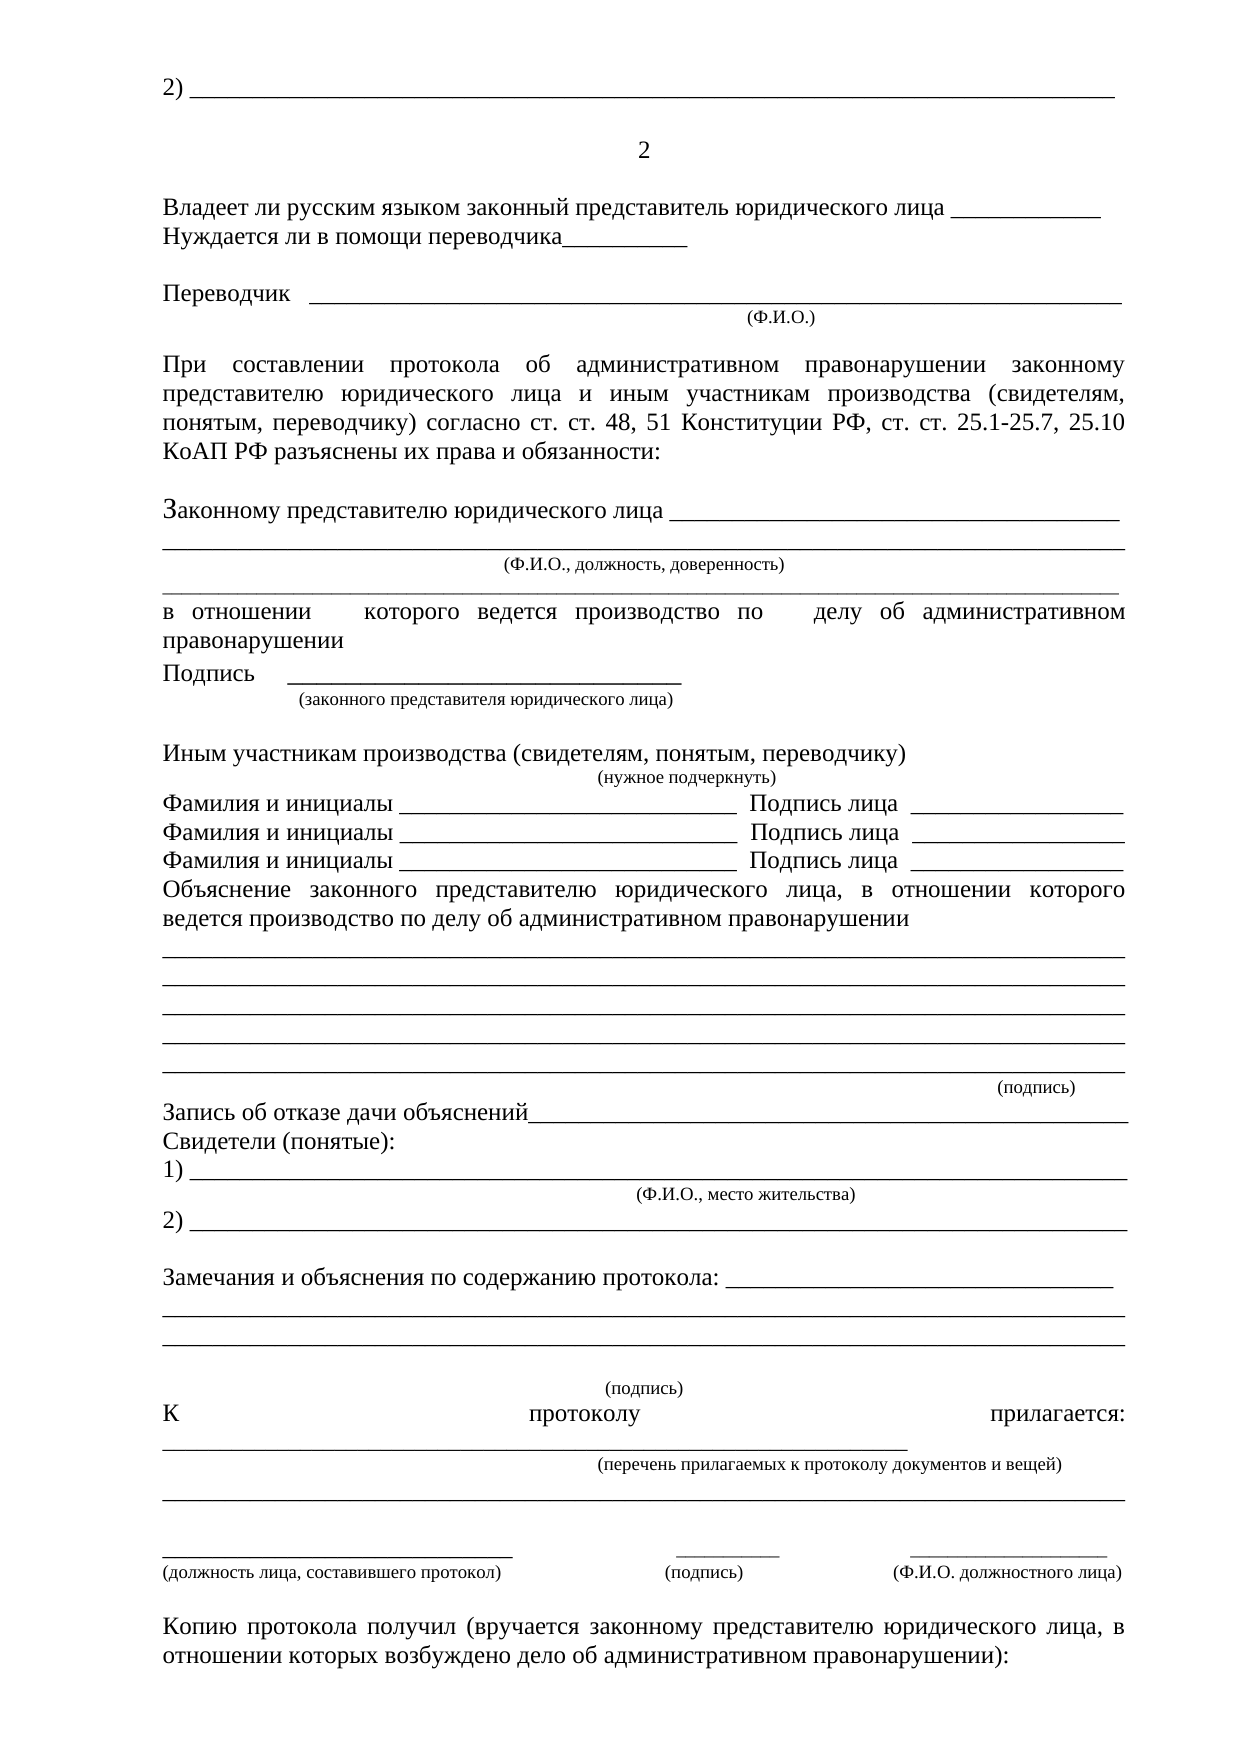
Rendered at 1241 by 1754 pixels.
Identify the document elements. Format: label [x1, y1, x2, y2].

table_header [151, 73, 1137, 1669]
